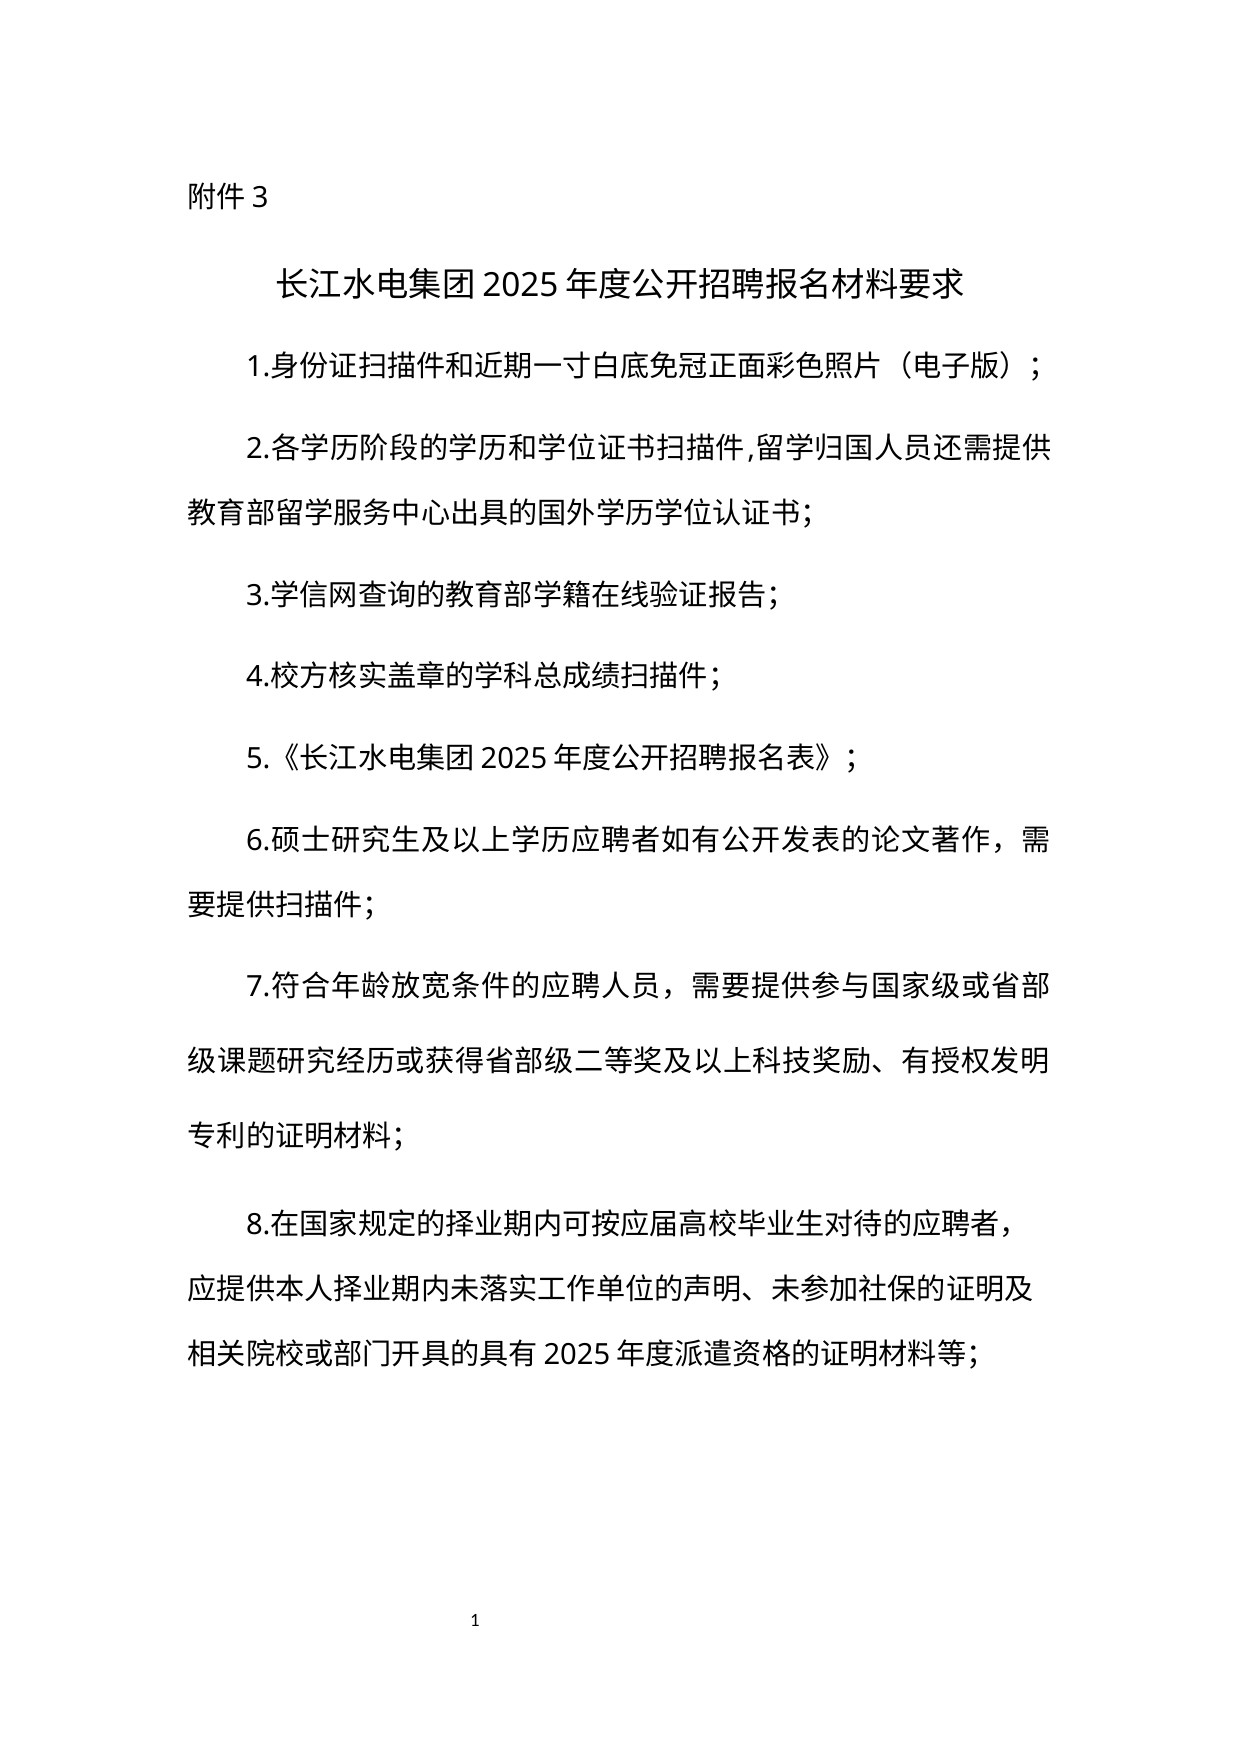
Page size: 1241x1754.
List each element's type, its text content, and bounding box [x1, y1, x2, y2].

text 4.校方核实盖章的学科总成绩扫描件； [187, 642, 1053, 707]
text 7.符合年龄放宽条件的应聘人员，需要提供参与国家级或省部级课题研究经历或获得省部级二等奖及以上科技奖励、有授权发明专利的证明材料； [187, 952, 1053, 1166]
text 附件3 [187, 162, 1053, 227]
text 长江水电集团2025年度公开招聘报名材料要求 [187, 250, 1053, 315]
text 2.各学历阶段的学历和学位证书扫描件,留学归国人员还需提供教育部留学服务中心出具的国外学历学位认证书； [187, 413, 1053, 543]
text 6.硕士研究生及以上学历应聘者如有公开发表的论文著作，需要提供扫描件； [187, 805, 1053, 935]
text 5.《长江水电集团2025年度公开招聘报名表》； [187, 723, 1053, 788]
text 1.身份证扫描件和近期一寸白底免冠正面彩色照片（电子版）； [187, 332, 1053, 397]
text 8.在国家规定的择业期内可按应届高校毕业生对待的应聘者，应提供本人择业期内未落实工作单位的声明、未参加社保的证明及相关院校或部门开具的具有2025年度派遣资格的证明材料等； [187, 1189, 1053, 1384]
text 3.学信网查询的教育部学籍在线验证报告； [187, 560, 1053, 625]
